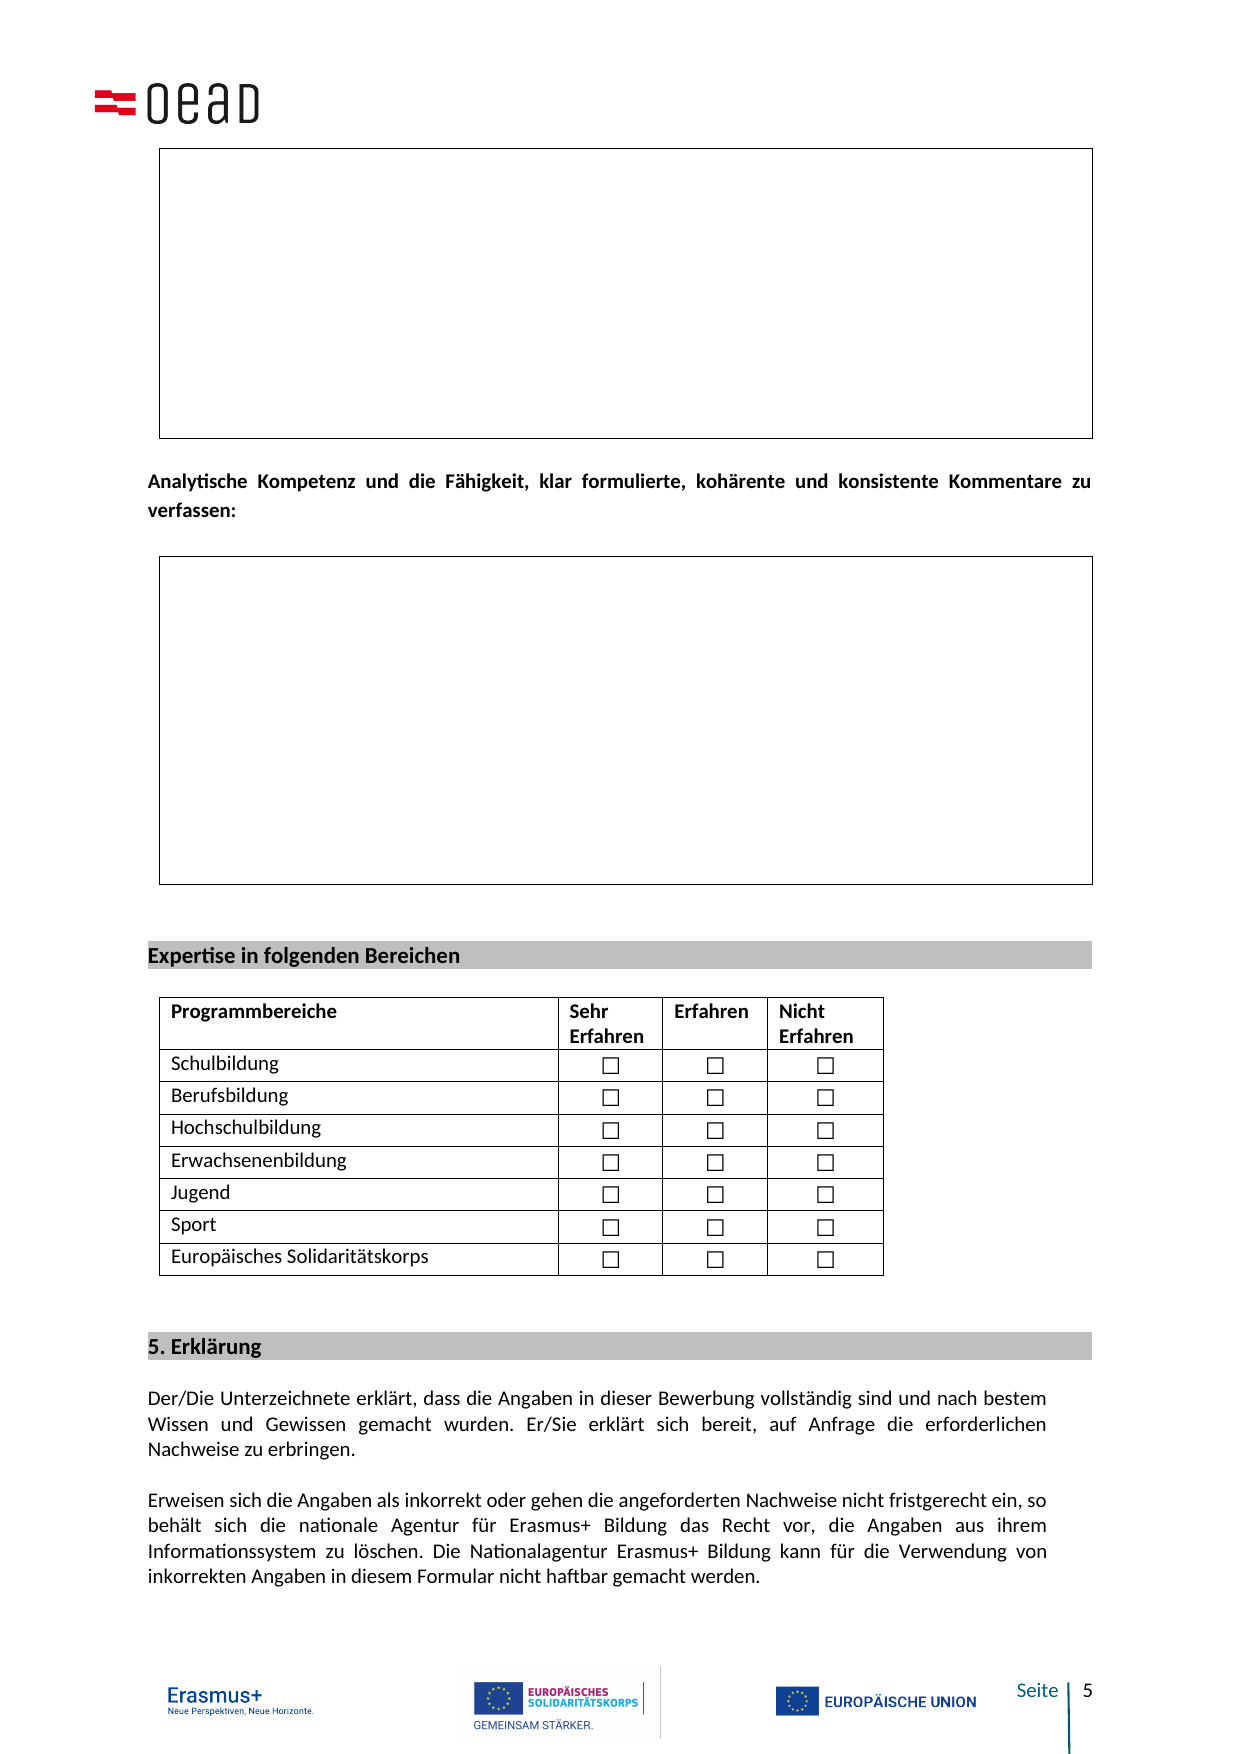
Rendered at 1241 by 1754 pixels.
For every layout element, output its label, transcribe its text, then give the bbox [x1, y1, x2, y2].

text Expertise in folgenden Bereichen [148, 941, 1092, 969]
picture [754, 1666, 993, 1739]
table_header Sehr Erfahren [559, 998, 662, 1049]
table_cell Hochschulbildung [160, 1115, 558, 1146]
picture [458, 1666, 679, 1739]
table_cell Sport [160, 1211, 558, 1243]
table_header Nicht Erfahren [768, 998, 883, 1049]
picture [147, 1666, 337, 1737]
table_cell Jugend [160, 1179, 558, 1210]
text Analytische Kompetenz und die Fähigkeit, klar formulierte, kohärente und konsistente Kommentare zu verfassen: [148, 468, 1092, 523]
picture [91, 74, 260, 128]
text 5. Erklärung [148, 1332, 1092, 1360]
table_header Programmbereiche [160, 998, 558, 1049]
text Erweisen sich die Angaben als inkorrekt oder gehen die angeforderten Nachweise nicht fristgerecht ein, so behält sich die nationale Agentur für Erasmus+ Bildung das Recht vor, die Angaben aus ihrem Informationssystem zu löschen. Die Nationalagentur Erasmus+ Bildung kann für die Verwendung von inkorrekten Angaben in diesem Formular nicht haftbar gemacht werden. [148, 1487, 1048, 1589]
table_cell Berufsbildung [160, 1082, 558, 1113]
table_cell Schulbildung [160, 1050, 558, 1081]
text Der/Die Unterzeichnete erklärt, dass die Angaben in dieser Bewerbung vollständig sind und nach bestem Wissen und Gewissen gemacht wurden. Er/Sie erklärt sich bereit, auf Anfrage die erforderlichen Nachweise zu erbringen. [148, 1386, 1048, 1462]
table_header [160, 149, 1092, 438]
table_header Erfahren [663, 998, 767, 1049]
table_cell Erwachsenenbildung [160, 1147, 558, 1178]
table_cell Europäisches Solidaritätskorps [160, 1244, 558, 1275]
table_header [160, 557, 1092, 884]
